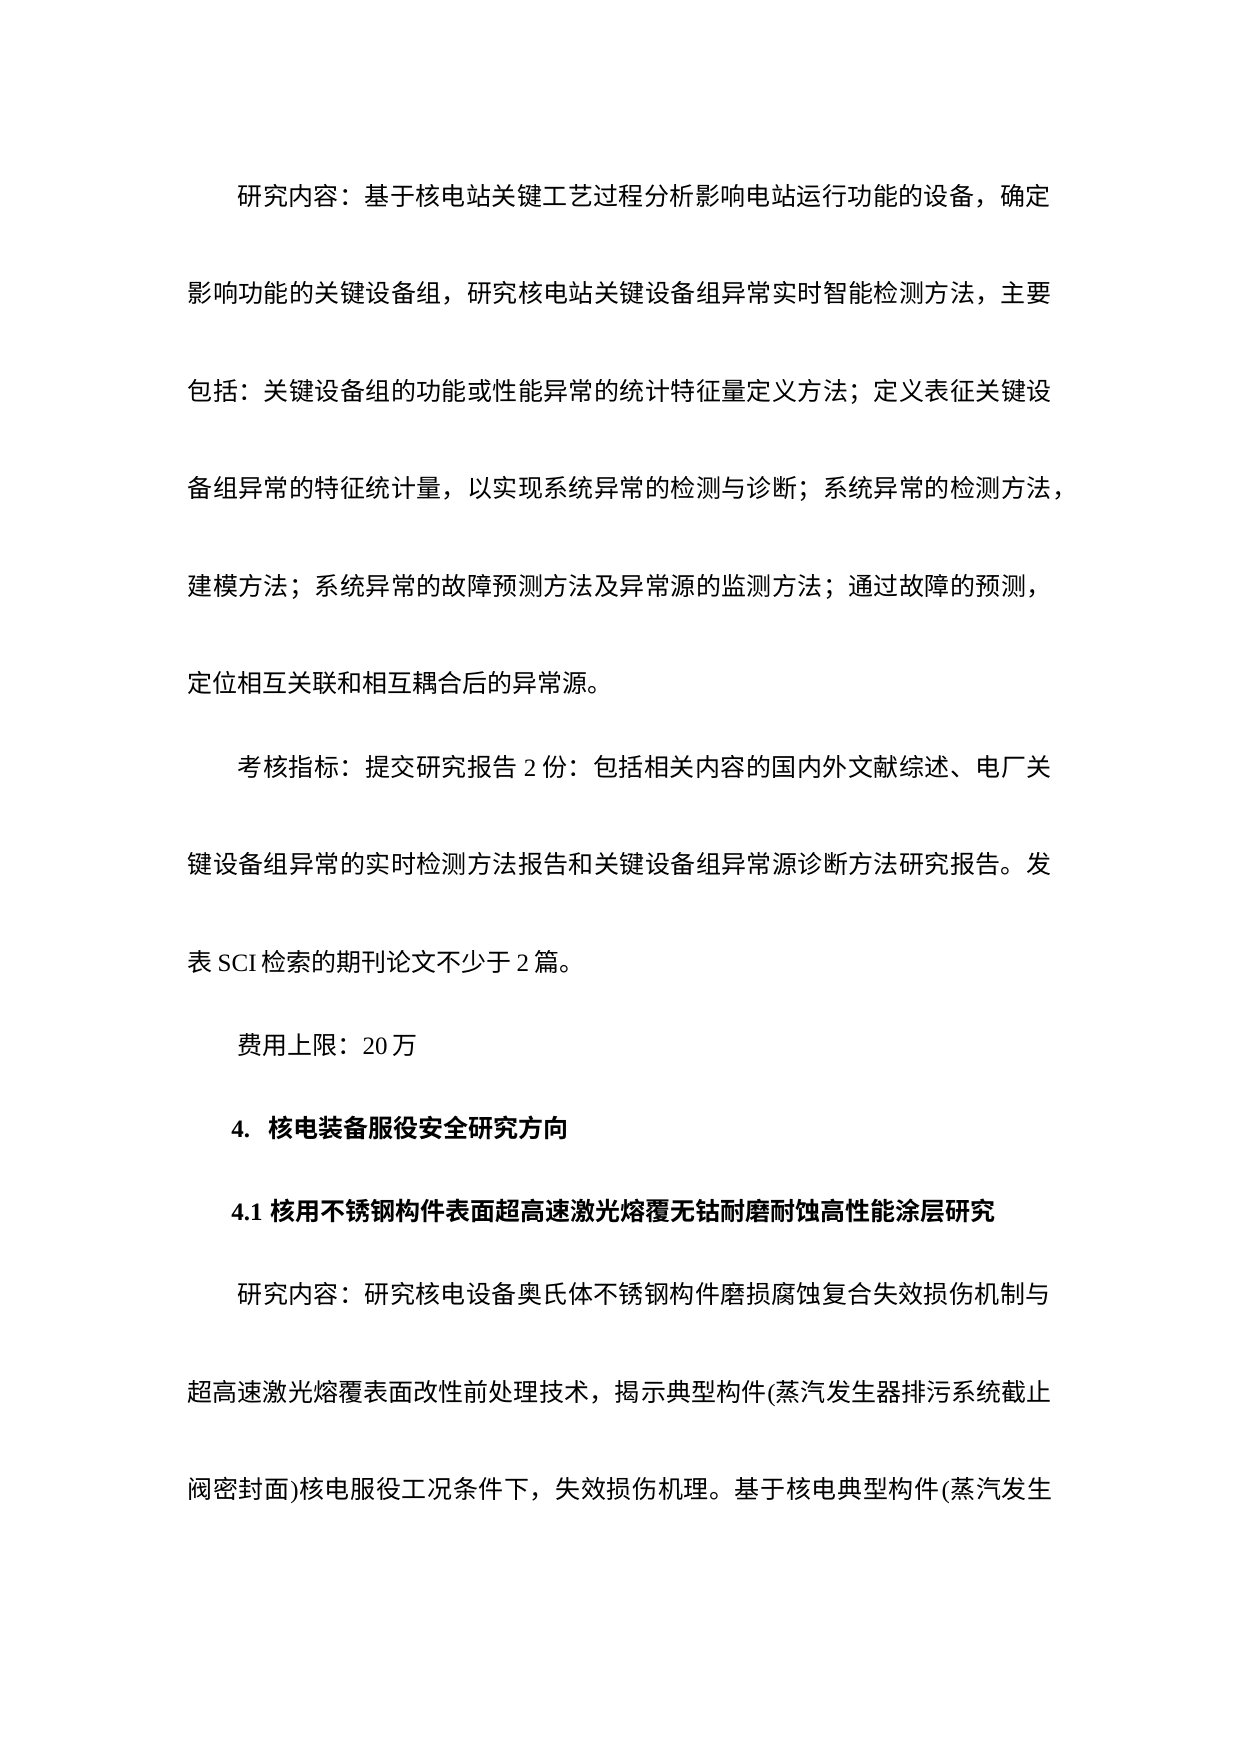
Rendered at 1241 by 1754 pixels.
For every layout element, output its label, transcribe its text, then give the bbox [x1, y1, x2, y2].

list 研究内容：基于核电站关键工艺过程分析影响电站运行功能的设备，确定影响功能的关键设备组，研究核电站关键设备组异常实时智能检测方法，主要包括：关键设备组的功能或性能异常的统计特征量定义方法；定义表征关键设备组异常的特征统计量，以实现系统异常的检测与诊断；系统异常的检测方法，建模方法；系统异常的故障预测方法及异常源的监测方法；通过故障的预测，定位相互关联和相互耦合后的异常源。 [187, 162, 1053, 714]
list 核电装备服役安全研究方向 [231, 1094, 1053, 1159]
list 核用不锈钢构件表面超高速激光熔覆无钴耐磨耐蚀高性能涂层研究 [231, 1177, 1053, 1242]
list 考核指标：提交研究报告2份：包括相关内容的国内外文献综述、电厂关键设备组异常的实时检测方法报告和关键设备组异常源诊断方法研究报告。发表SCI检索的期刊论文不少于2篇。 [187, 733, 1053, 993]
list 费用上限：20万 [187, 1011, 1053, 1076]
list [187, 1260, 1053, 1520]
